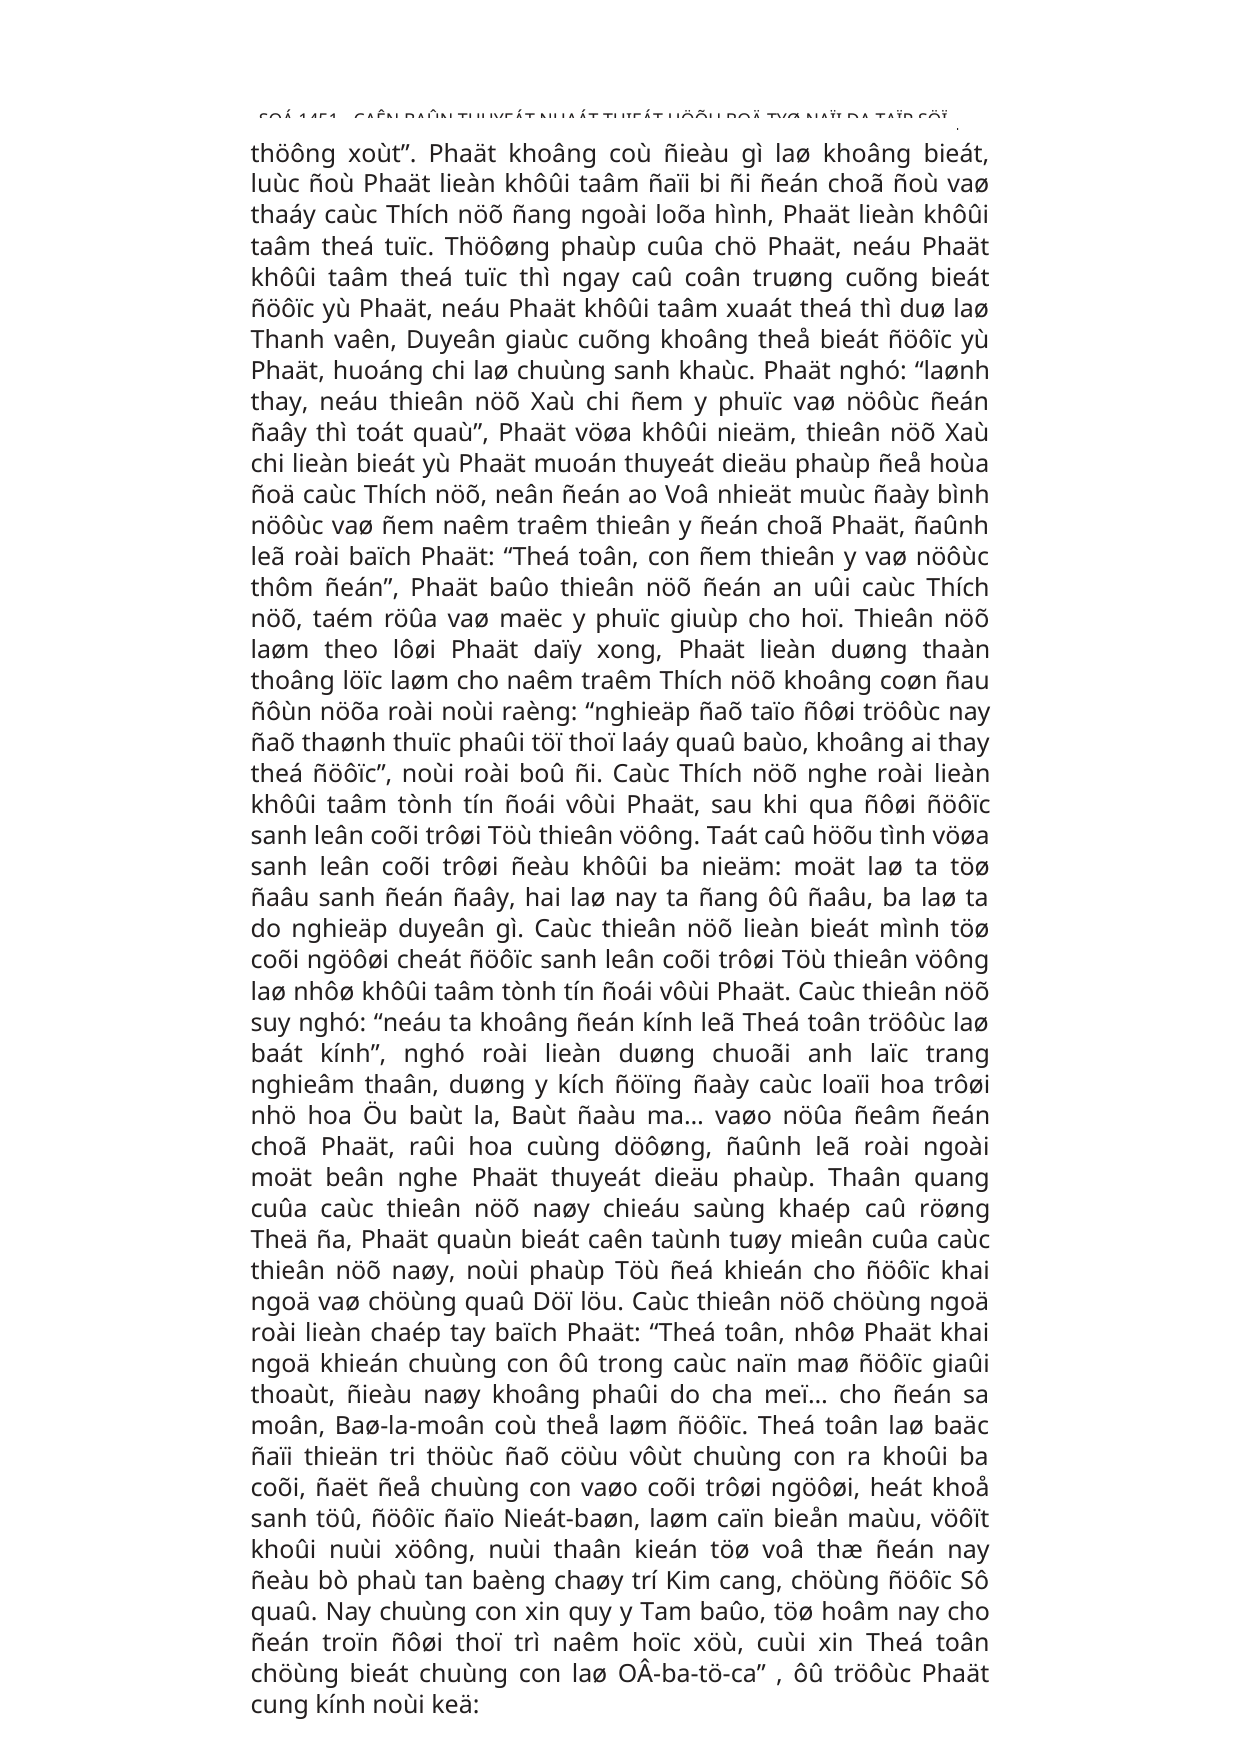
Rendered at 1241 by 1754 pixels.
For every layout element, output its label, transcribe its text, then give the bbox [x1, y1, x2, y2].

text thöông xoùt”. Phaät khoâng coù ñieàu gì laø khoâng bieát, luùc ñoù Phaät lieàn khôûi taâm ñaïi bi ñi ñeán choã ñoù vaø thaáy caùc Thích nöõ ñang ngoài loõa hình, Phaät lieàn khôûi taâm theá tuïc. Thöôøng phaùp cuûa chö Phaät, neáu Phaät khôûi taâm theá tuïc thì ngay caû coân truøng cuõng bieát ñöôïc yù Phaät, neáu Phaät khôûi taâm xuaát theá thì duø laø Thanh vaên, Duyeân giaùc cuõng khoâng theå bieát ñöôïc yù Phaät, huoáng chi laø chuùng sanh khaùc. Phaät nghó: “laønh thay, neáu thieân nöõ Xaù chi ñem y phuïc vaø nöôùc ñeán ñaây thì toát quaù”, Phaät vöøa khôûi nieäm, thieân nöõ Xaù chi lieàn bieát yù Phaät muoán thuyeát dieäu phaùp ñeå hoùa ñoä caùc Thích nöõ, neân ñeán ao Voâ nhieät muùc ñaày bình nöôùc vaø ñem naêm traêm thieân y ñeán choã Phaät, ñaûnh leã roài baïch Phaät: “Theá toân, con ñem thieân y vaø nöôùc thôm ñeán”, Phaät baûo thieân nöõ ñeán an uûi caùc Thích nöõ, taém röûa vaø maëc y phuïc giuùp cho hoï. Thieân nöõ laøm theo lôøi Phaät daïy xong, Phaät lieàn duøng thaàn thoâng löïc laøm cho naêm traêm Thích nöõ khoâng coøn ñau ñôùn nöõa roài noùi raèng: “nghieäp ñaõ taïo ñôøi tröôùc nay ñaõ thaønh thuïc phaûi töï thoï laáy quaû baùo, khoâng ai thay theá ñöôïc”, noùi roài boû ñi. Caùc Thích nöõ nghe roài lieàn khôûi taâm tònh tín ñoái vôùi Phaät, sau khi qua ñôøi ñöôïc sanh leân coõi trôøi Töù thieân vöông. Taát caû höõu tình vöøa sanh leân coõi trôøi ñeàu khôûi ba nieäm: moät laø ta töø ñaâu sanh ñeán ñaây, hai laø nay ta ñang ôû ñaâu, ba laø ta do nghieäp duyeân gì. Caùc thieân nöõ lieàn bieát mình töø coõi ngöôøi cheát ñöôïc sanh leân coõi trôøi Töù thieân vöông laø nhôø khôûi taâm tònh tín ñoái vôùi Phaät. Caùc thieân nöõ suy nghó: “neáu ta khoâng ñeán kính leã Theá toân tröôùc laø baát kính”, nghó roài lieàn duøng chuoãi anh laïc trang nghieâm thaân, duøng y kích ñöïng ñaày caùc loaïi hoa trôøi nhö hoa Öu baùt la, Baùt ñaàu ma… vaøo nöûa ñeâm ñeán choã Phaät, raûi hoa cuùng döôøng, ñaûnh leã roài ngoài moät beân nghe Phaät thuyeát dieäu phaùp. Thaân quang cuûa caùc thieân nöõ naøy chieáu saùng khaép caû röøng Theä ña, Phaät quaùn bieát caên taùnh tuøy mieân cuûa caùc thieân nöõ naøy, noùi phaùp Töù ñeá khieán cho ñöôïc khai ngoä vaø chöùng quaû Döï löu. Caùc thieân nöõ chöùng ngoä roài lieàn chaép tay baïch Phaät: “Theá toân, nhôø Phaät khai ngoä khieán chuùng con ôû trong caùc naïn maø ñöôïc giaûi thoaùt, ñieàu naøy khoâng phaûi do cha meï… cho ñeán sa moân, Baø-la-moân coù theå laøm ñöôïc. Theá toân laø baäc ñaïi thieän tri thöùc ñaõ cöùu vôùt chuùng con ra khoûi ba coõi, ñaët ñeå chuùng con vaøo coõi trôøi ngöôøi, heát khoå sanh töû, ñöôïc ñaïo Nieát-baøn, laøm caïn bieån maùu, vöôït khoûi nuùi xöông, nuùi thaân kieán töø voâ thæ ñeán nay ñeàu bò phaù tan baèng chaøy trí Kim cang, chöùng ñöôïc Sô quaû. Nay chuùng con xin quy y Tam baûo, töø hoâm nay cho ñeán troïn ñôøi thoï trì naêm hoïc xöù, cuùi xin Theá toân chöùng bieát chuùng con laø OÂ-ba-tö-ca” , ôû tröôùc Phaät cung kính noùi keä: [250, 138, 990, 1721]
